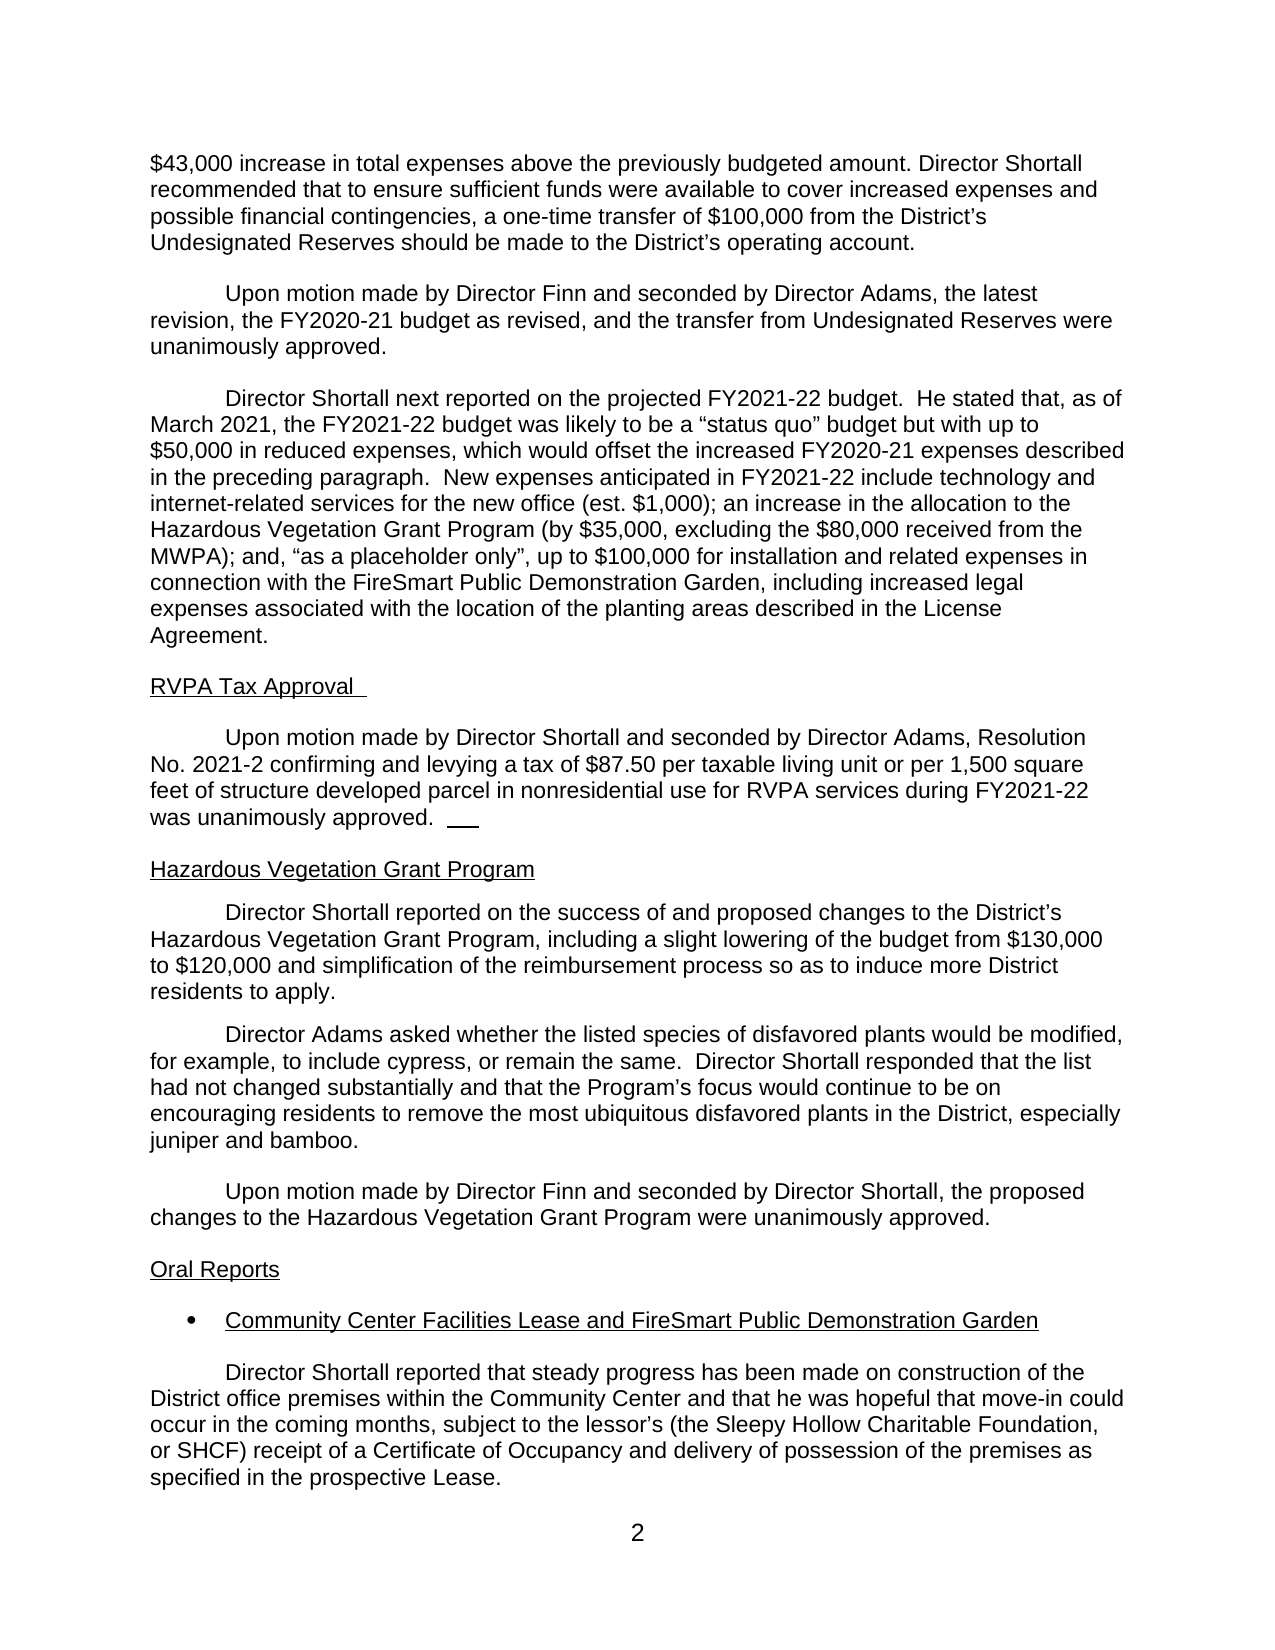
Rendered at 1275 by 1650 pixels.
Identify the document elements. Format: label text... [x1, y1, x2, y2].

text Oral Reports [150, 1256, 1125, 1282]
text Director Adams asked whether the listed species of disfavored plants would be modified, for example, to include cypress, or remain the same. Director Shortall responded that the list had not changed substantially and that the Program’s focus would continue to be on encouraging residents to remove the most ubiquitous disfavored plants in the District, especially juniper and bamboo. [150, 1021, 1125, 1153]
text Upon motion made by Director Finn and seconded by Director Shortall, the proposed changes to the Hazardous Vegetation Grant Program were unanimously approved. [150, 1178, 1125, 1231]
text Director Shortall reported that steady progress has been made on construction of the District office premises within the Community Center and that he was hopeful that move-in could occur in the coming months, subject to the lessor’s (the Sleepy Hollow Charitable Foundation, or SHCF) receipt of a Certificate of Occupancy and delivery of possession of the premises as specified in the prospective Lease. [150, 1358, 1125, 1490]
text Hazardous Vegetation Grant Program [150, 856, 1125, 882]
list Community Center Facilities Lease and FireSmart Public Demonstration Garden [187, 1307, 1125, 1333]
text RVPA Tax Approval [150, 673, 1125, 699]
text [150, 150, 1125, 255]
text Upon motion made by Director Finn and seconded by Director Adams, the latest revision, the FY2020-21 budget as revised, and the transfer from Undesignated Reserves were unanimously approved. [150, 280, 1125, 359]
text Upon motion made by Director Shortall and seconded by Director Adams, Resolution No. 2021-2 confirming and levying a tax of $87.50 per taxable living unit or per 1,500 square feet of structure developed parcel in nonresidential use for RVPA services during FY2021-22 was unanimously approved. [150, 724, 1125, 830]
text Director Shortall reported on the success of and proposed changes to the District’s Hazardous Vegetation Grant Program, including a slight lowering of the budget from $130,000 to $120,000 and simplification of the reimbursement process so as to induce more District residents to apply. [150, 899, 1125, 1004]
text Director Shortall next reported on the projected FY2021-22 budget. He stated that, as of March 2021, the FY2021-22 budget was likely to be a “status quo” budget but with up to $50,000 in reduced expenses, which would offset the increased FY2020-21 expenses described in the preceding paragraph. New expenses anticipated in FY2021-22 include technology and internet-related services for the new office (est. $1,000); an increase in the allocation to the Hazardous Vegetation Grant Program (by $35,000, excluding the $80,000 received from the MWPA); and, “as a placeholder only”, up to $100,000 for installation and related expenses in connection with the FireSmart Public Demonstration Garden, including increased legal expenses associated with the location of the planting areas described in the License Agreement. [150, 384, 1125, 648]
